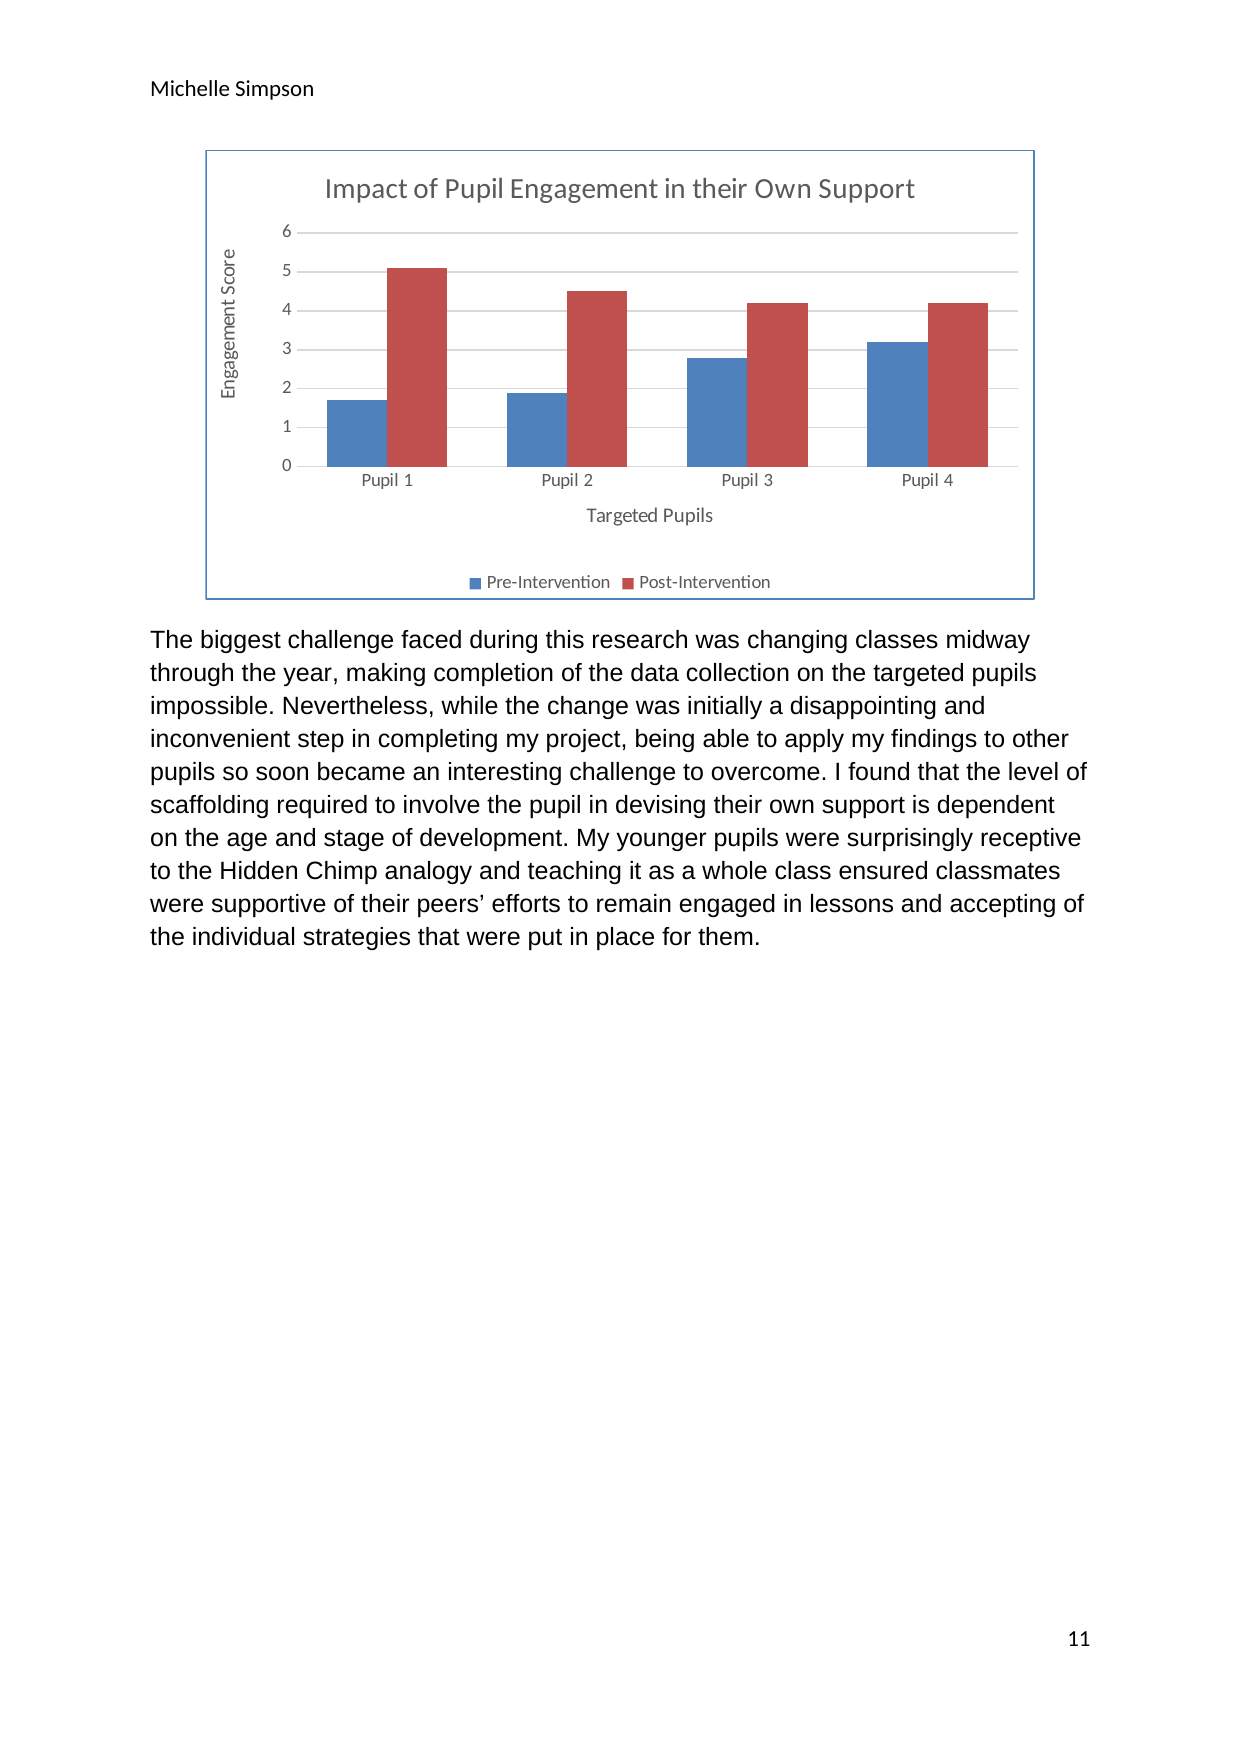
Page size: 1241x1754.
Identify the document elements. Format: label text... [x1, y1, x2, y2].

text The biggest challenge faced during this research was changing classes midway through the year, making completion of the data collection on the targeted pupils impossible. Nevertheless, while the change was initially a disappointing and inconvenient step in completing my project, being able to apply my findings to other pupils so soon became an interesting challenge to overcome. I found that the level of scaffolding required to involve the pupil in devising their own support is dependent on the age and stage of development. My younger pupils were surprisingly receptive to the Hidden Chimp analogy and teaching it as a whole class ensured classmates were supportive of their peers’ efforts to remain engaged in lessons and accepting of the individual strategies that were put in place for them. [150, 625, 1090, 951]
